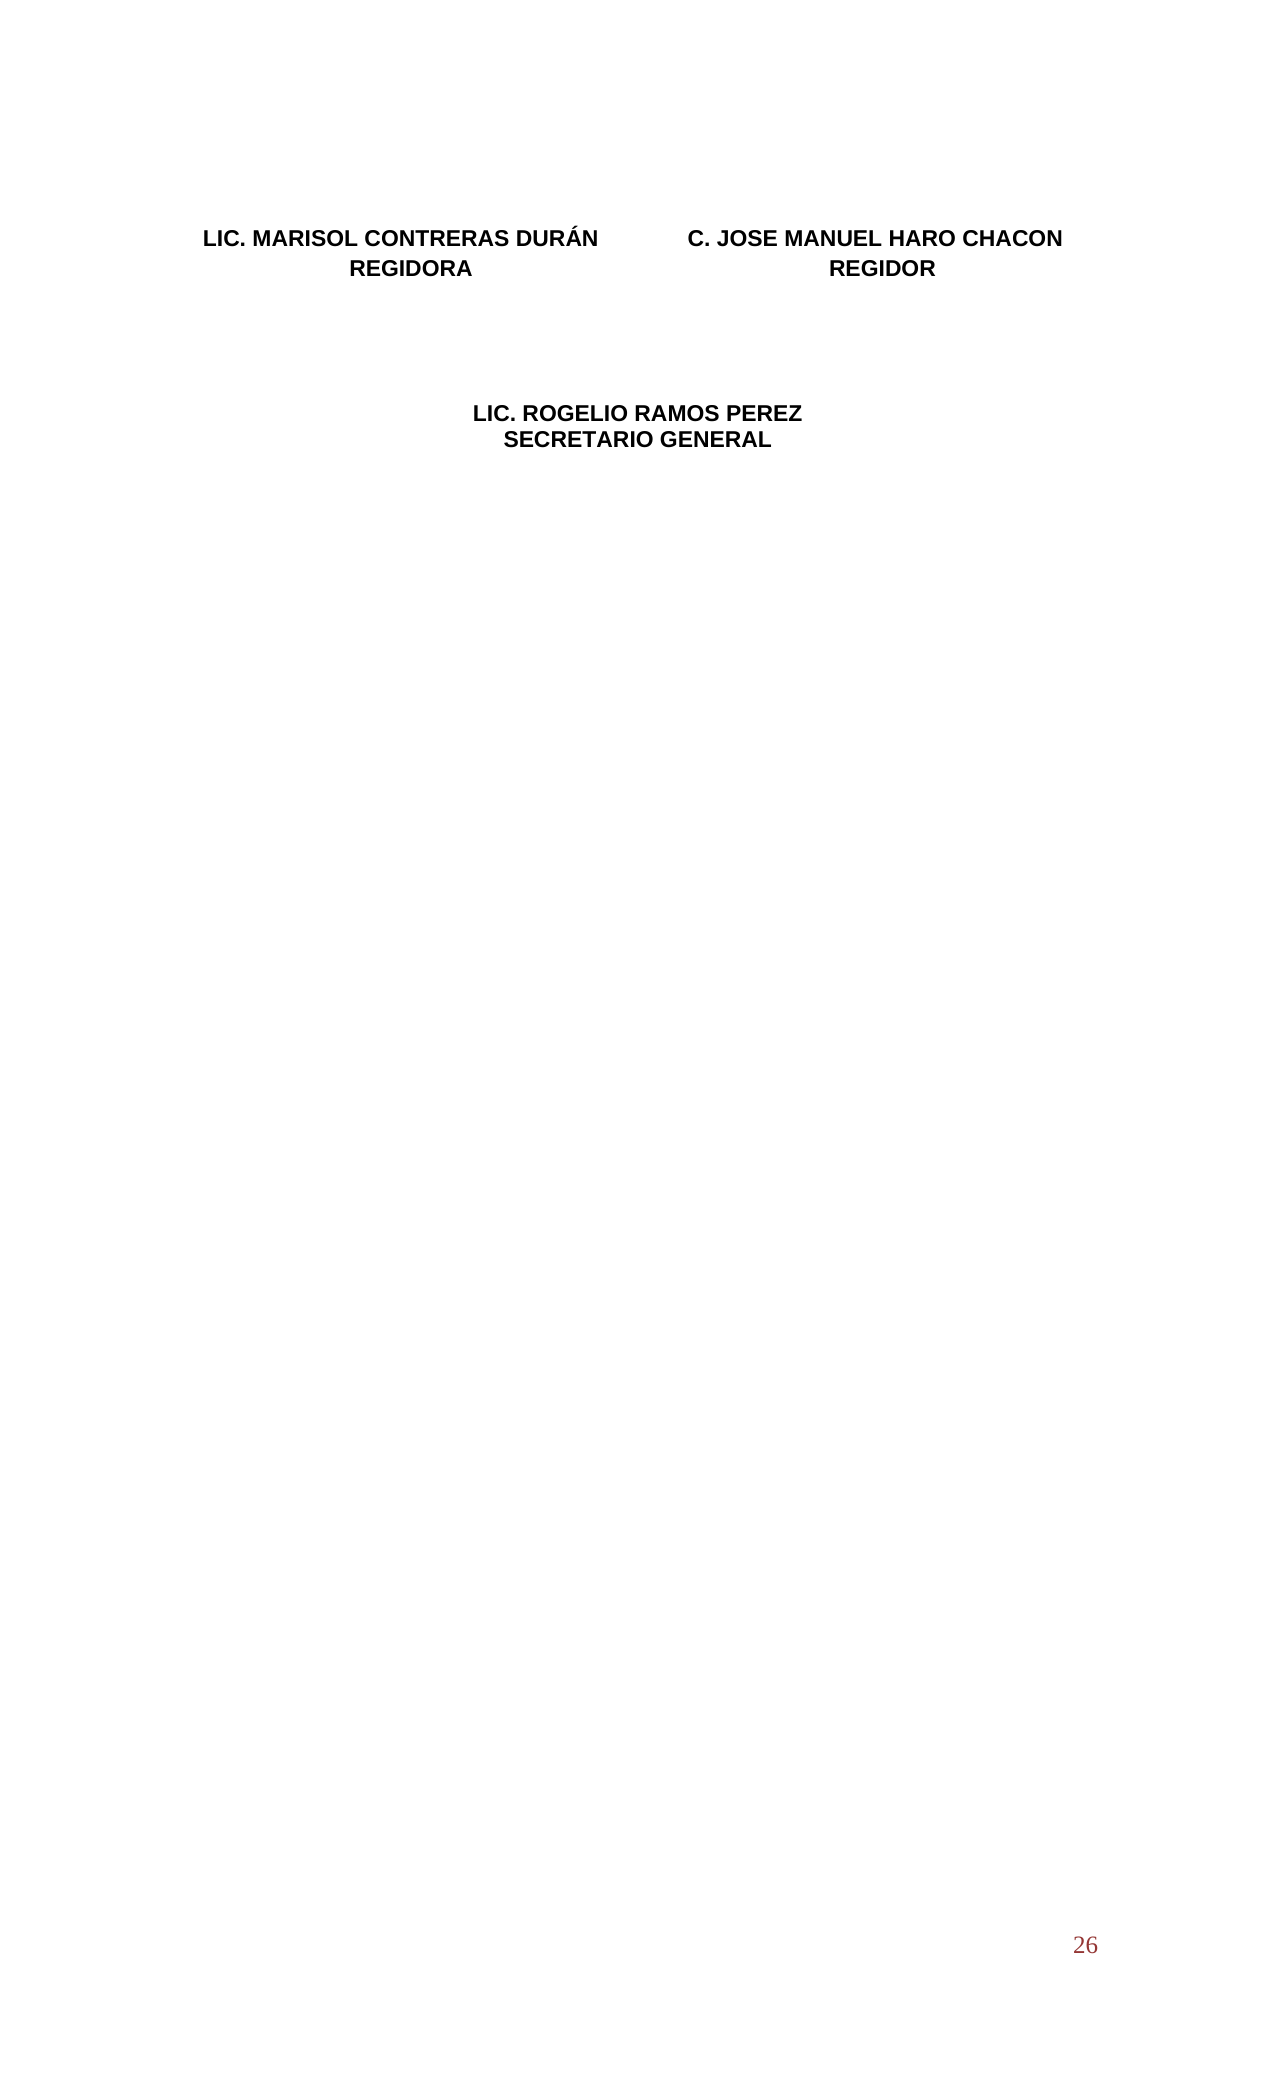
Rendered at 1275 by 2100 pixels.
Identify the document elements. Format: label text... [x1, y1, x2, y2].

text SECRETARIO GENERAL [177, 426, 1098, 453]
text LIC. MARISOL CONTRERAS DURÁN C. JOSE MANUEL HARO CHACON [177, 224, 1098, 251]
text LIC. ROGELIO RAMOS PEREZ [177, 400, 1098, 426]
text REGIDORA REGIDOR [177, 255, 1098, 281]
